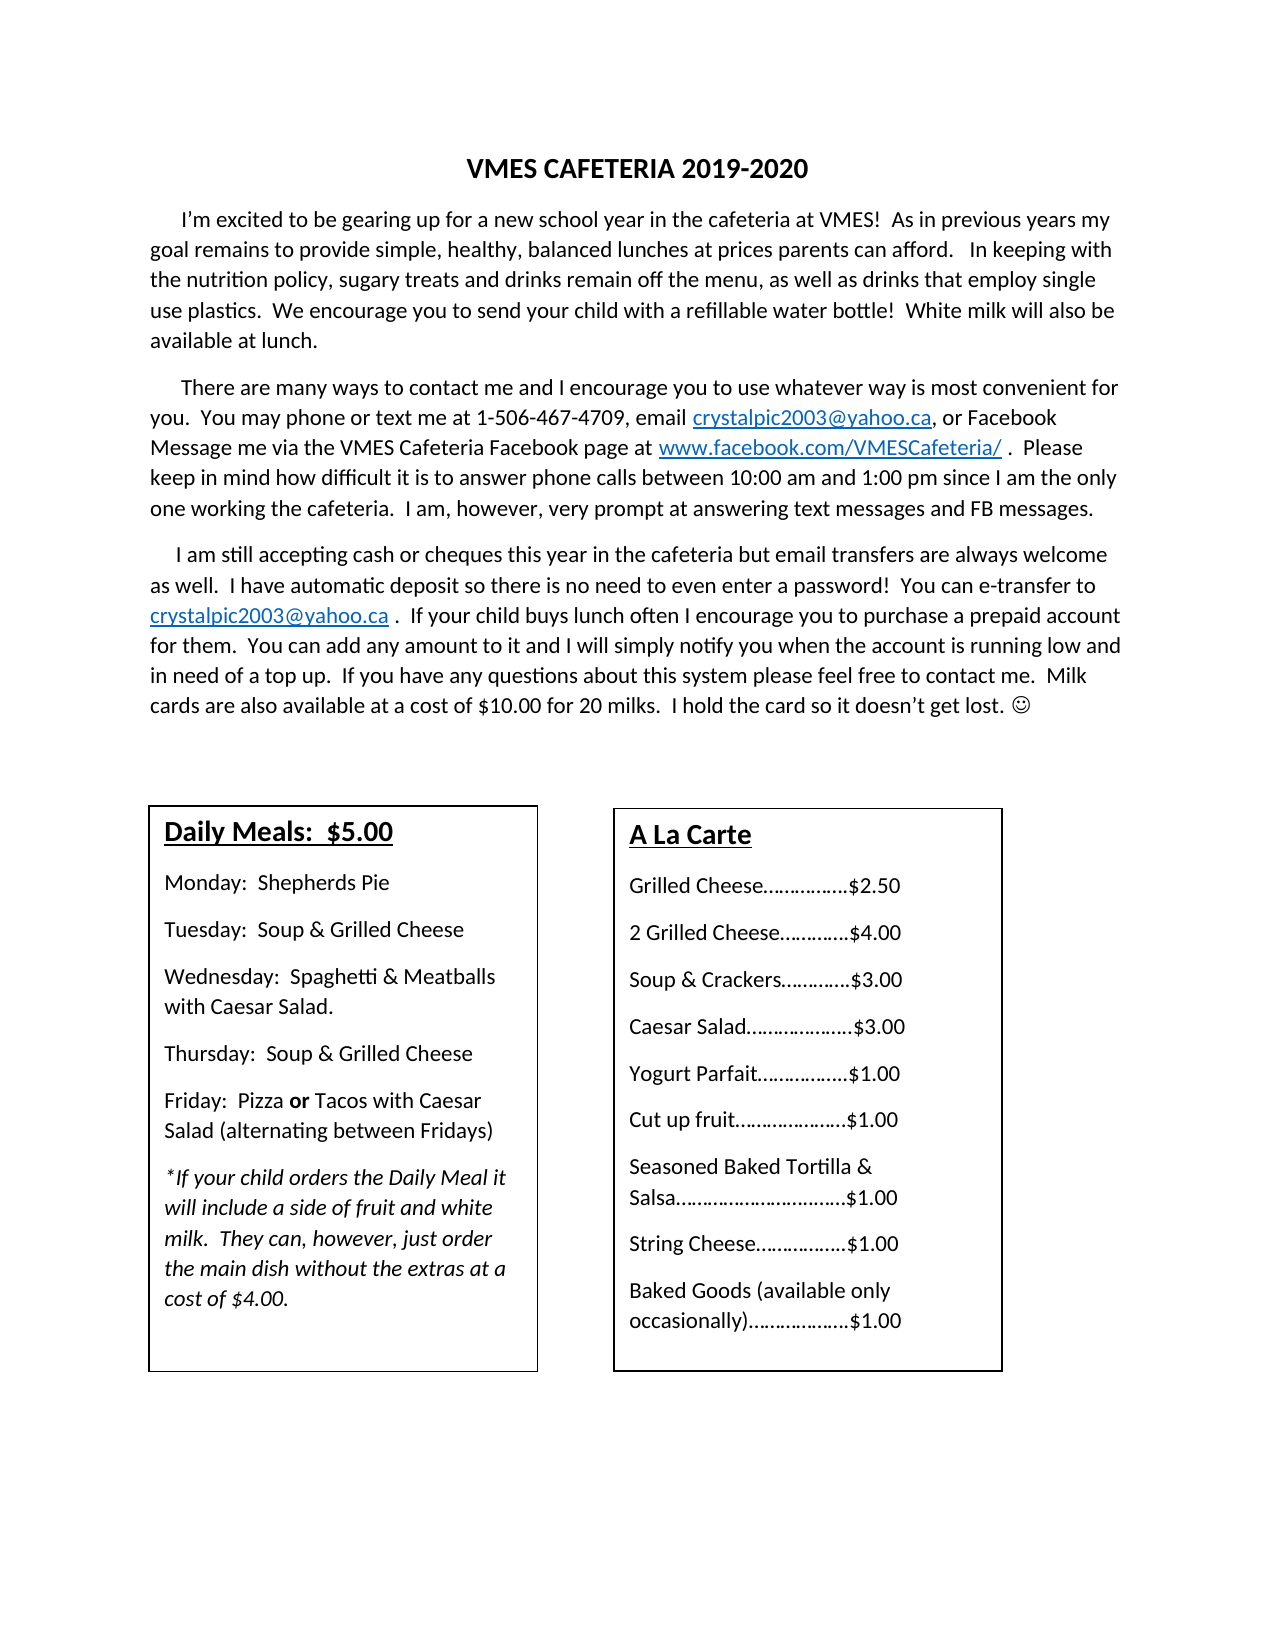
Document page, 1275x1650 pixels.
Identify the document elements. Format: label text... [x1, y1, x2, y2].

text VMES CAFETERIA 2019-2020 [150, 150, 1125, 186]
text There are many ways to contact me and I encourage you to use whatever way is most convenient for you. You may phone or text me at 1-506-467-4709, email crystalpic2003@yahoo.ca, or Facebook Message me via the VMES Cafeteria Facebook page at www.facebook.com/VMESCafeteria/ . Please keep in mind how difficult it is to answer phone calls between 10:00 am and 1:00 pm since I am the only one working the cafeteria. I am, however, very prompt at answering text messages and FB messages. [150, 373, 1125, 522]
text I’m excited to be gearing up for a new school year in the cafeteria at VMES! As in previous years my goal remains to provide simple, healthy, balanced lunches at prices parents can afford. In keeping with the nutrition policy, sugary treats and drinks remain off the menu, as well as drinks that employ single use plastics. We encourage you to send your child with a refillable water bottle! White milk will also be available at lunch. [150, 205, 1125, 354]
text I am still accepting cash or cheques this year in the cafeteria but email transfers are always welcome as well. I have automatic deposit so there is no need to even enter a password! You can e-transfer to crystalpic2003@yahoo.ca . If your child buys lunch often I encourage you to purchase a prepaid account for them. You can add any amount to it and I will simply notify you when the account is running low and in need of a top up. If you have any questions about this system please feel free to contact me. Milk cards are also available at a cost of $10.00 for 20 milks. I hold the card so it doesn’t get lost. [150, 541, 1125, 719]
